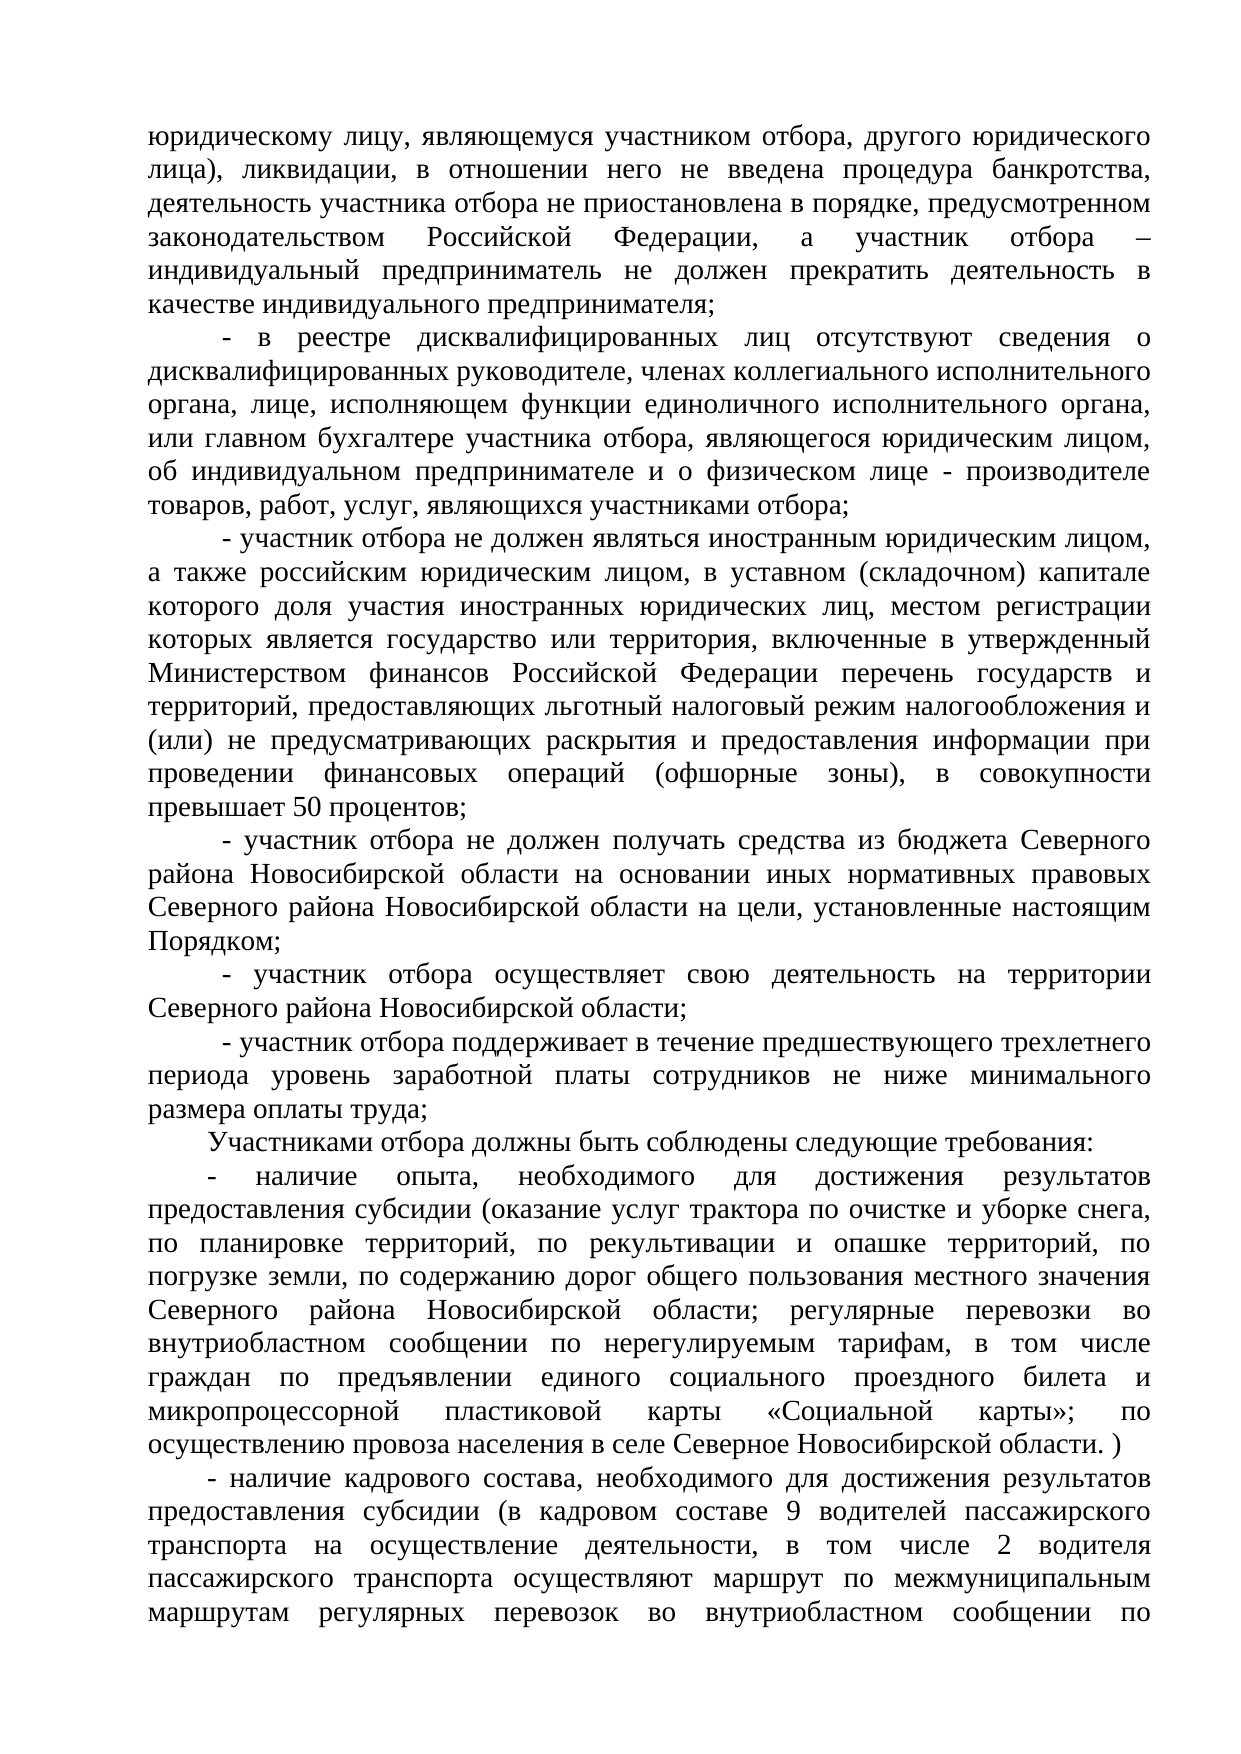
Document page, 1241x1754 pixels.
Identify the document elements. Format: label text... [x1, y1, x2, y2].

text Участниками отбора должны быть соблюдены следующие требования: [148, 1124, 1152, 1158]
text - наличие опыта, необходимого для достижения результатов предоставления субсидии (оказание услуг трактора по очистке и уборке снега, по планировке территорий, по рекультивации и опашке территорий, по погрузке земли, по содержанию дорог общего пользования местного значения Северного района Новосибирской области; регулярные перевозки во внутриобластном сообщении по нерегулируемым тарифам, в том числе граждан по предъявлении единого социального проездного билета и микропроцессорной пластиковой карты «Социальной карты»; по осуществлению провоза населения в селе Северное Новосибирской области. ) [148, 1158, 1152, 1460]
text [148, 118, 1152, 319]
text - участник отбора не должен получать средства из бюджета Северного района Новосибирской области на основании иных нормативных правовых Северного района Новосибирской области на цели, установленные настоящим Порядком; [148, 822, 1152, 957]
text - участник отбора не должен являться иностранным юридическим лицом, а также российским юридическим лицом, в уставном (складочном) капитале которого доля участия иностранных юридических лиц, местом регистрации которых является государство или территория, включенные в утвержденный Министерством финансов Российской Федерации перечень государств и территорий, предоставляющих льготный налоговый режим налогообложения и (или) не предусматривающих раскрытия и предоставления информации при проведении финансовых операций (офшорные зоны), в совокупности превышает 50 процентов; [148, 521, 1152, 822]
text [148, 1460, 1152, 1627]
text - участник отбора осуществляет свою деятельность на территории Северного района Новосибирской области; [148, 957, 1152, 1024]
text - в реестре дисквалифицированных лиц отсутствуют сведения о дисквалифицированных руководителе, членах коллегиального исполнительного органа, лице, исполняющем функции единоличного исполнительного органа, или главном бухгалтере участника отбора, являющегося юридическим лицом, об индивидуальном предпринимателе и о физическом лице - производителе товаров, работ, услуг, являющихся участниками отбора; [148, 319, 1152, 521]
text - участник отбора поддерживает в течение предшествующего трехлетнего периода уровень заработной платы сотрудников не ниже минимального размера оплаты труда; [148, 1024, 1152, 1124]
